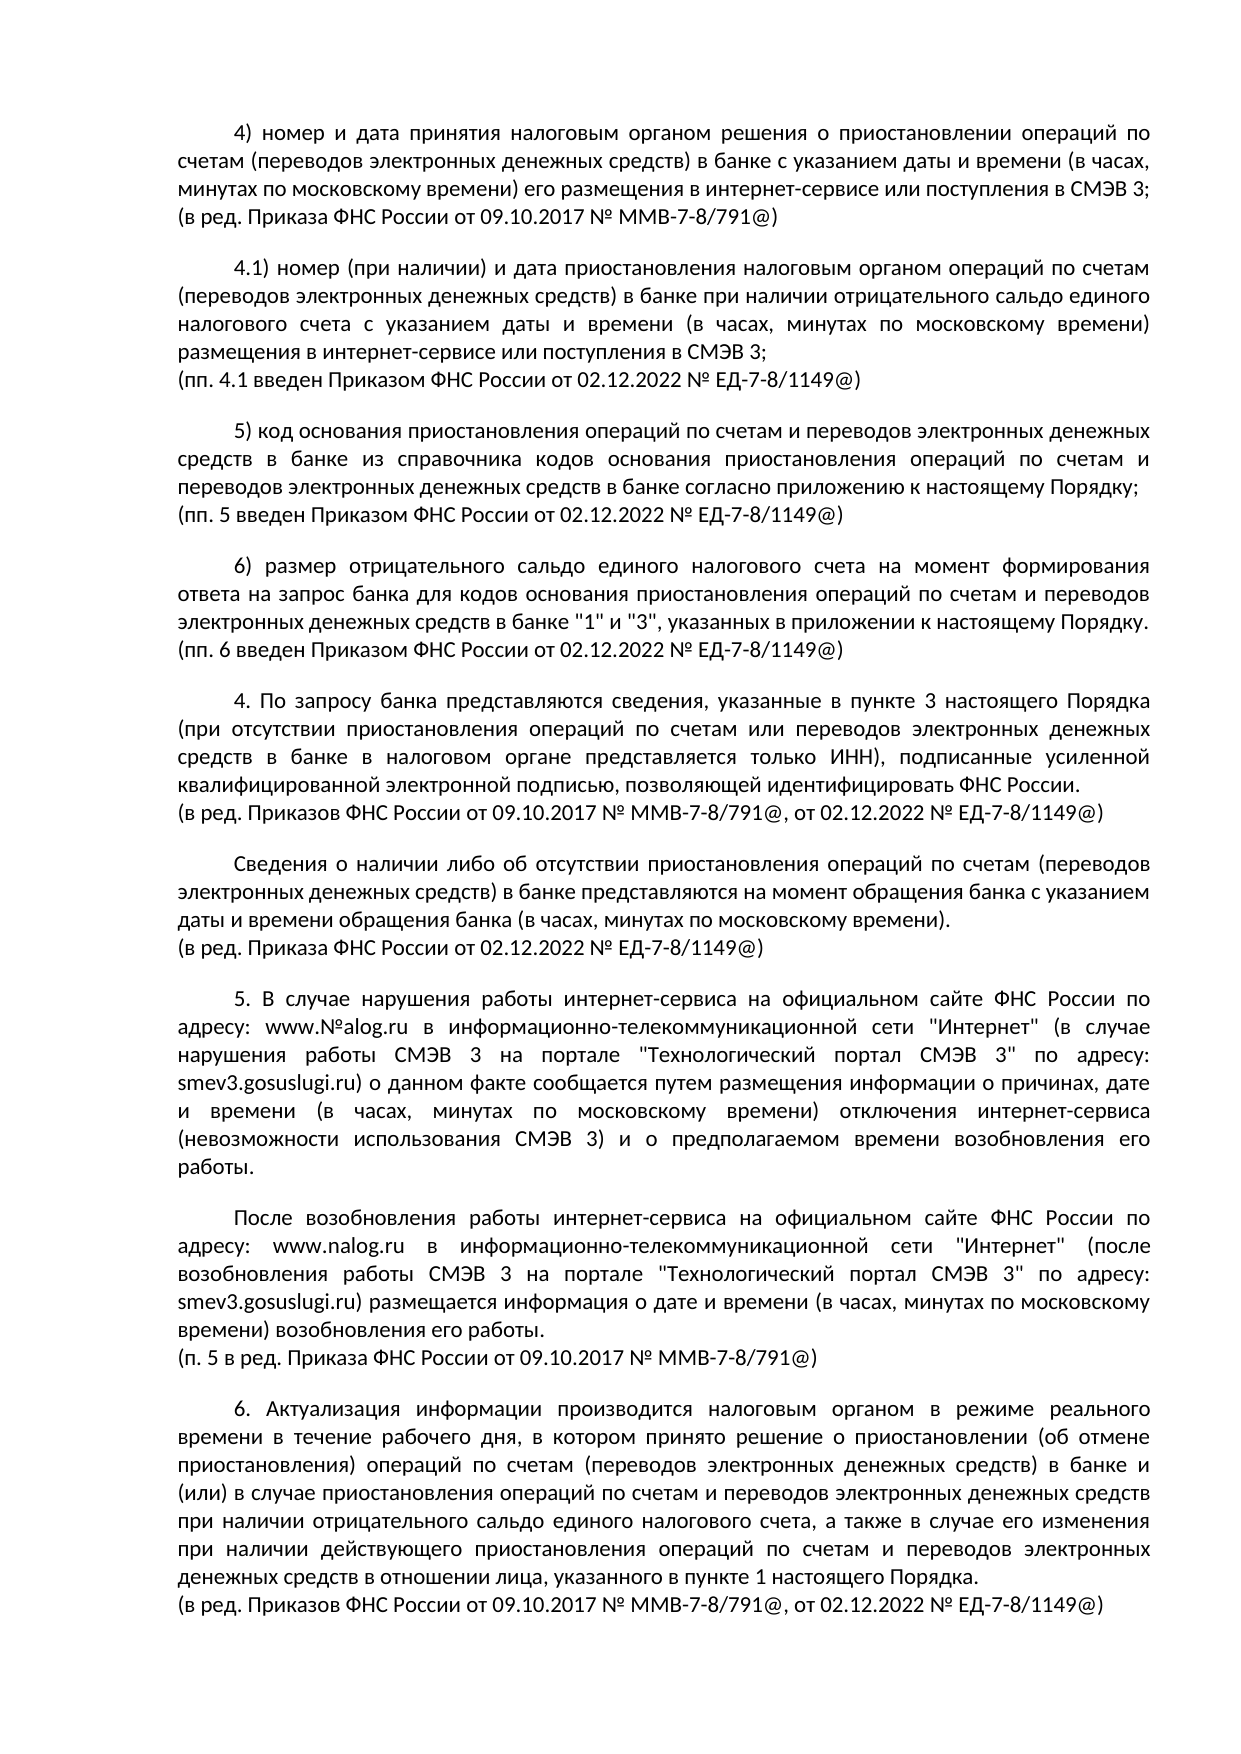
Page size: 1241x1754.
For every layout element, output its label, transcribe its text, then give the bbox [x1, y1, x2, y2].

text (пп. 6 введен Приказом ФНС России от 02.12.2022 № ЕД-7-8/1149@) [177, 635, 1152, 663]
text 5. В случае нарушения работы интернет-сервиса на официальном сайте ФНС России по адресу: www.№alog.ru в информационно-телекоммуникационной сети "Интернет" (в случае нарушения работы СМЭВ 3 на портале "Технологический портал СМЭВ 3" по адресу: smev3.gosuslugi.ru) о данном факте сообщается путем размещения информации о причинах, дате и времени (в часах, минутах по московскому времени) отключения интернет-сервиса (невозможности использования СМЭВ 3) и о предполагаемом времени возобновления его работы. [177, 984, 1152, 1180]
text 4) номер и дата принятия налоговым органом решения о приостановлении операций по счетам (переводов электронных денежных средств) в банке с указанием даты и времени (в часах, минутах по московскому времени) его размещения в интернет-сервисе или поступления в СМЭВ 3; [177, 118, 1152, 202]
text После возобновления работы интернет-сервиса на официальном сайте ФНС России по адресу: www.nalog.ru в информационно-телекоммуникационной сети "Интернет" (после возобновления работы СМЭВ 3 на портале "Технологический портал СМЭВ 3" по адресу: smev3.gosuslugi.ru) размещается информация о дате и времени (в часах, минутах по московскому времени) возобновления его работы. [177, 1203, 1152, 1343]
text 6. Актуализация информации производится налоговым органом в режиме реального времени в течение рабочего дня, в котором принято решение о приостановлении (об отмене приостановления) операций по счетам (переводов электронных денежных средств) в банке и (или) в случае приостановления операций по счетам и переводов электронных денежных средств при наличии отрицательного сальдо единого налогового счета, а также в случае его изменения при наличии действующего приостановления операций по счетам и переводов электронных денежных средств в отношении лица, указанного в пункте 1 настоящего Порядка. [177, 1394, 1152, 1590]
text Сведения о наличии либо об отсутствии приостановления операций по счетам (переводов электронных денежных средств) в банке представляются на момент обращения банка с указанием даты и времени обращения банка (в часах, минутах по московскому времени). [177, 849, 1152, 933]
text (пп. 4.1 введен Приказом ФНС России от 02.12.2022 № ЕД-7-8/1149@) [177, 365, 1152, 393]
text 4.1) номер (при наличии) и дата приостановления налоговым органом операций по счетам (переводов электронных денежных средств) в банке при наличии отрицательного сальдо единого налогового счета с указанием даты и времени (в часах, минутах по московскому времени) размещения в интернет-сервисе или поступления в СМЭВ 3; [177, 253, 1152, 365]
text 6) размер отрицательного сальдо единого налогового счета на момент формирования ответа на запрос банка для кодов основания приостановления операций по счетам и переводов электронных денежных средств в банке "1" и "3", указанных в приложении к настоящему Порядку. [177, 551, 1152, 635]
text (пп. 5 введен Приказом ФНС России от 02.12.2022 № ЕД-7-8/1149@) [177, 500, 1152, 528]
text (в ред. Приказов ФНС России от 09.10.2017 № ММВ-7-8/791@, от 02.12.2022 № ЕД-7-8/1149@) [177, 1590, 1152, 1618]
text (в ред. Приказа ФНС России от 02.12.2022 № ЕД-7-8/1149@) [177, 933, 1152, 961]
text 4. По запросу банка представляются сведения, указанные в пункте 3 настоящего Порядка (при отсутствии приостановления операций по счетам или переводов электронных денежных средств в банке в налоговом органе представляется только ИНН), подписанные усиленной квалифицированной электронной подписью, позволяющей идентифицировать ФНС России. [177, 686, 1152, 798]
text 5) код основания приостановления операций по счетам и переводов электронных денежных средств в банке из справочника кодов основания приостановления операций по счетам и переводов электронных денежных средств в банке согласно приложению к настоящему Порядку; [177, 416, 1152, 500]
text (в ред. Приказов ФНС России от 09.10.2017 № ММВ-7-8/791@, от 02.12.2022 № ЕД-7-8/1149@) [177, 798, 1152, 826]
text (п. 5 в ред. Приказа ФНС России от 09.10.2017 № ММВ-7-8/791@) [177, 1343, 1152, 1371]
text (в ред. Приказа ФНС России от 09.10.2017 № ММВ-7-8/791@) [177, 202, 1152, 230]
